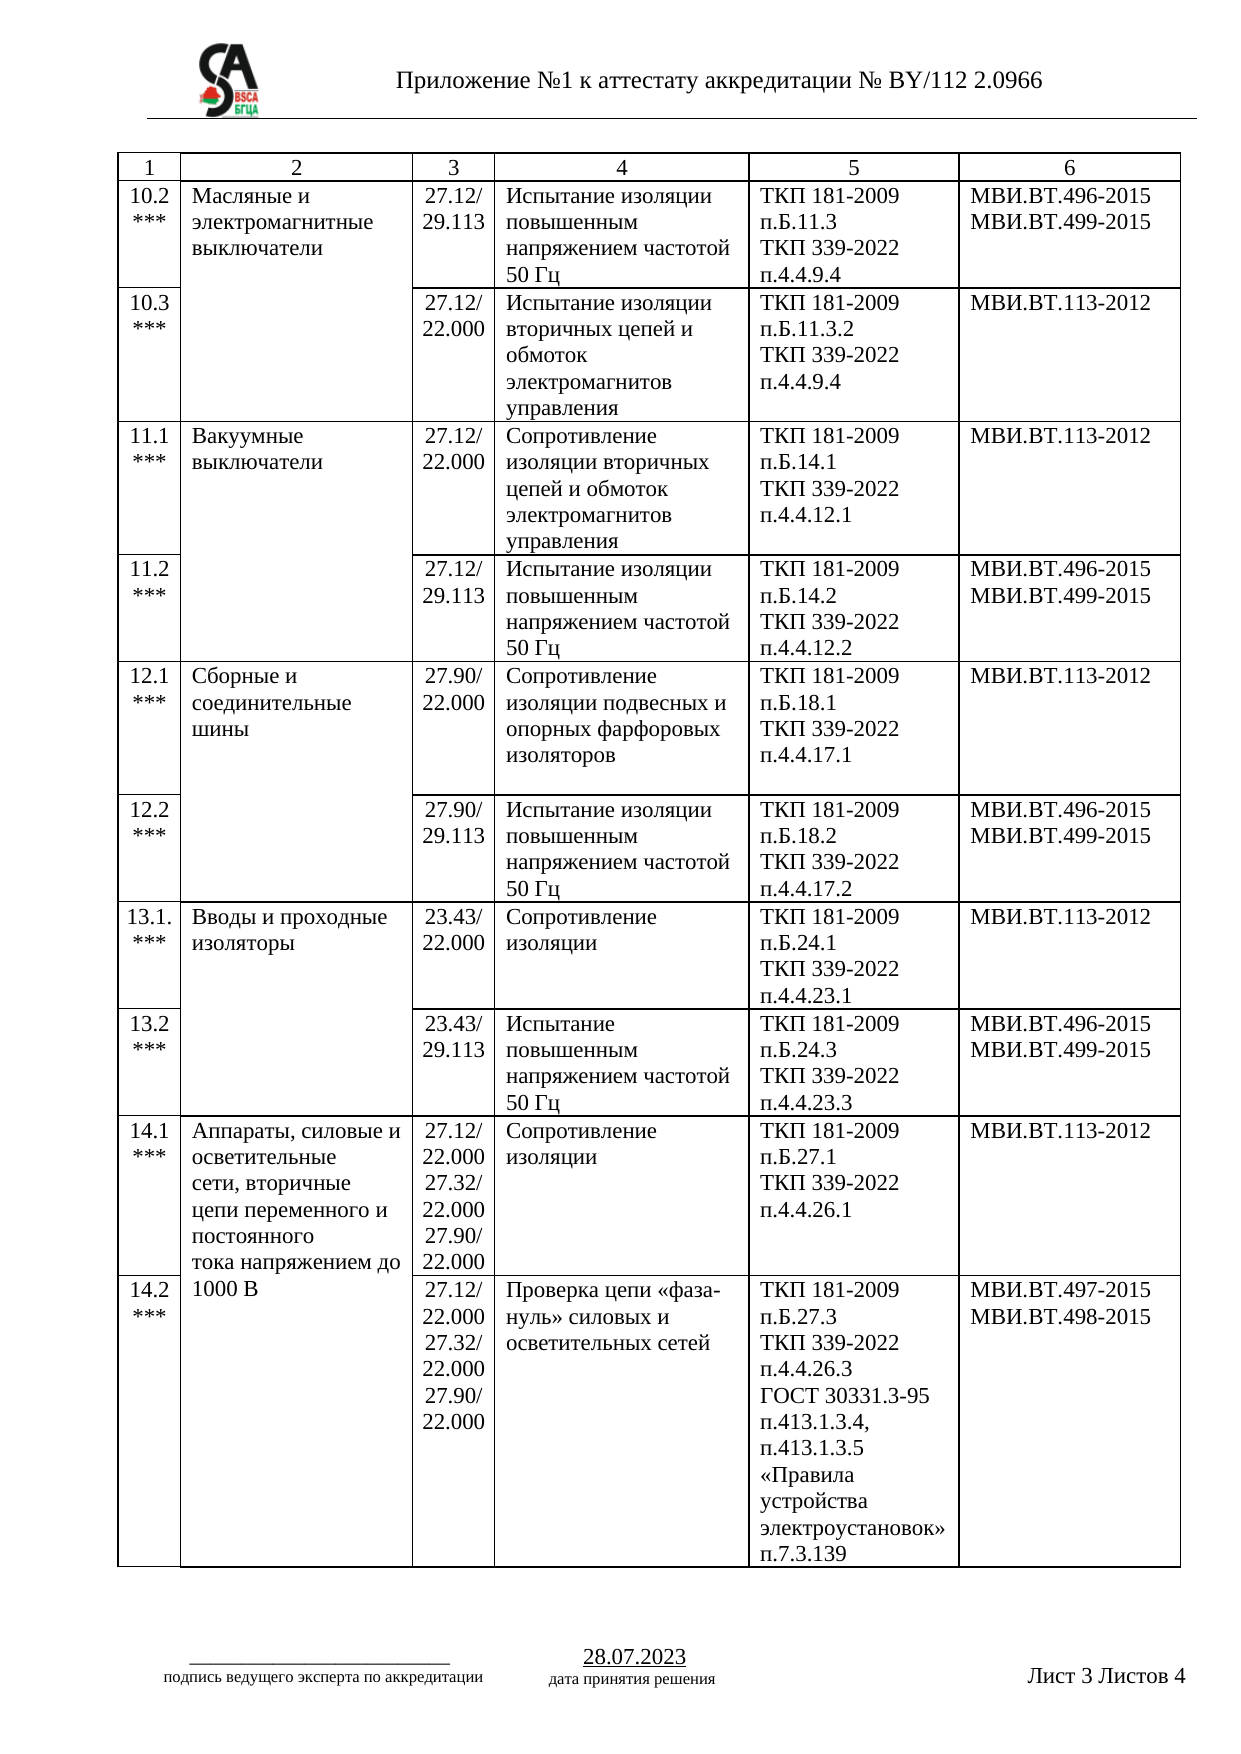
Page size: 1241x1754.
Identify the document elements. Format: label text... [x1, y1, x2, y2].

table_cell ТКП 181-2009 п.Б.24.3 ТКП 339-2022 п.4.4.23.3 [750, 1010, 958, 1115]
table_cell ТКП 181-2009 п.Б.24.1 ТКП 339-2022 п.4.4.23.1 [750, 903, 958, 1008]
table_cell Проверка цепи «фаза-нуль» силовых и осветительных сетей [495, 1276, 748, 1566]
table_cell МВИ.ВТ.496-2015 МВИ.ВТ.499-2015 [960, 182, 1180, 287]
table_header 2 [181, 154, 412, 180]
table_cell Вакуумные выключатели [181, 422, 412, 661]
table_cell Сборные и соединительные шины [181, 662, 412, 901]
table_cell МВИ.ВТ.113-2012 [960, 1117, 1180, 1275]
table_cell 10.2 *** [119, 181, 180, 287]
table_cell ТКП 181-2009 п.Б.11.3.2 ТКП 339-2022 п.4.4.9.4 [750, 289, 958, 421]
table_cell Сопротивление изоляции вторичных цепей и обмоток электромагнитов управления [495, 422, 748, 554]
table_cell Сопротивление изоляции [495, 1117, 748, 1275]
table_cell Испытание изоляции повышенным напряжением частотой 50 Гц [495, 556, 748, 661]
table_cell Аппараты, силовые и осветительные сети, вторичные цепи переменного и постоянного тока напряжением до 1000 В [181, 1117, 412, 1566]
table_cell МВИ.ВТ.497-2015 МВИ.ВТ.498-2015 [960, 1276, 1180, 1566]
table_cell Сопротивление изоляции подвесных и опорных фарфоровых изоляторов [495, 662, 748, 794]
table_cell 14.2 *** [119, 1276, 180, 1566]
table_cell МВИ.ВТ.496-2015 МВИ.ВТ.499-2015 [960, 1010, 1180, 1115]
table_cell Испытание изоляции повышенным напряжением частотой 50 Гц [495, 796, 748, 901]
table_cell ТКП 181-2009 п.Б.11.3 ТКП 339-2022 п.4.4.9.4 [750, 182, 958, 287]
table_cell ТКП 181-2009 п.Б.14.2 ТКП 339-2022 п.4.4.12.2 [750, 556, 958, 661]
picture [198, 41, 260, 118]
table_cell 11.1 *** [119, 422, 180, 554]
table_cell Испытание повышенным напряжением частотой 50 Гц [495, 1010, 748, 1115]
table_cell Испытание изоляции вторичных цепей и обмоток электромагнитов управления [495, 289, 748, 421]
table_cell ТКП 181-2009 п.Б.27.1 ТКП 339-2022 п.4.4.26.1 [750, 1117, 958, 1275]
table_cell Испытание изоляции повышенным напряжением частотой 50 Гц [495, 182, 748, 287]
table_header 4 [495, 154, 748, 180]
table_cell МВИ.ВТ.113-2012 [960, 662, 1180, 794]
table_cell 12.1 *** [119, 662, 180, 794]
table_cell ТКП 181-2009 п.Б.18.2 ТКП 339-2022 п.4.4.17.2 [750, 796, 958, 901]
table_cell ТКП 181-2009 п.Б.14.1 ТКП 339-2022 п.4.4.12.1 [750, 422, 958, 554]
table_cell Сопротивление изоляции [495, 903, 748, 1008]
table_cell 27.12/ 29.113 [413, 556, 494, 661]
table_cell 23.43/ 29.113 [413, 1010, 494, 1115]
table_cell 10.3 *** [119, 288, 180, 421]
table_cell 27.12/ 29.113 [413, 182, 494, 287]
table_cell Масляные и электромагнитные выключатели [181, 182, 412, 421]
table_cell 14.1 *** [119, 1116, 180, 1275]
table_cell ТКП 181-2009 п.Б.18.1 ТКП 339-2022 п.4.4.17.1 [750, 662, 958, 794]
table_cell 27.12/ 22.000 27.32/ 22.000 27.90/ 22.000 [413, 1276, 494, 1566]
table_cell 12.2 *** [119, 795, 180, 901]
table_cell ТКП 181-2009 п.Б.27.3 ТКП 339-2022 п.4.4.26.3 ГОСТ 30331.3-95 п.413.1.3.4, п.413.1.3.5 «Правила устройства электроустановок» п.7.3.139 [750, 1276, 958, 1566]
table_cell МВИ.ВТ.113-2012 [960, 903, 1180, 1008]
table_cell 23.43/ 22.000 [413, 903, 494, 1008]
table_cell МВИ.ВТ.496-2015 МВИ.ВТ.499-2015 [960, 796, 1180, 901]
table_cell 11.2 *** [119, 555, 180, 661]
table_cell МВИ.ВТ.113-2012 [960, 422, 1180, 554]
table_cell Вводы и проходные изоляторы [181, 903, 412, 1115]
table_cell 27.90/ 29.113 [413, 796, 494, 901]
table_cell 27.12/ 22.000 [413, 289, 494, 421]
table_cell 27.12/ 22.000 [413, 422, 494, 554]
table_header 6 [960, 154, 1180, 180]
table_cell 27.90/ 22.000 [413, 662, 494, 794]
table_header 5 [750, 154, 958, 180]
table_cell 27.12/ 22.000 27.32/ 22.000 27.90/ 22.000 [413, 1117, 494, 1275]
table_cell 13.1. *** [119, 902, 180, 1008]
table_cell МВИ.ВТ.496-2015 МВИ.ВТ.499-2015 [960, 556, 1180, 661]
table_header 1 [119, 153, 180, 180]
table_header 3 [413, 154, 494, 180]
table_cell МВИ.ВТ.113-2012 [960, 289, 1180, 421]
table_cell 13.2 *** [119, 1009, 180, 1115]
